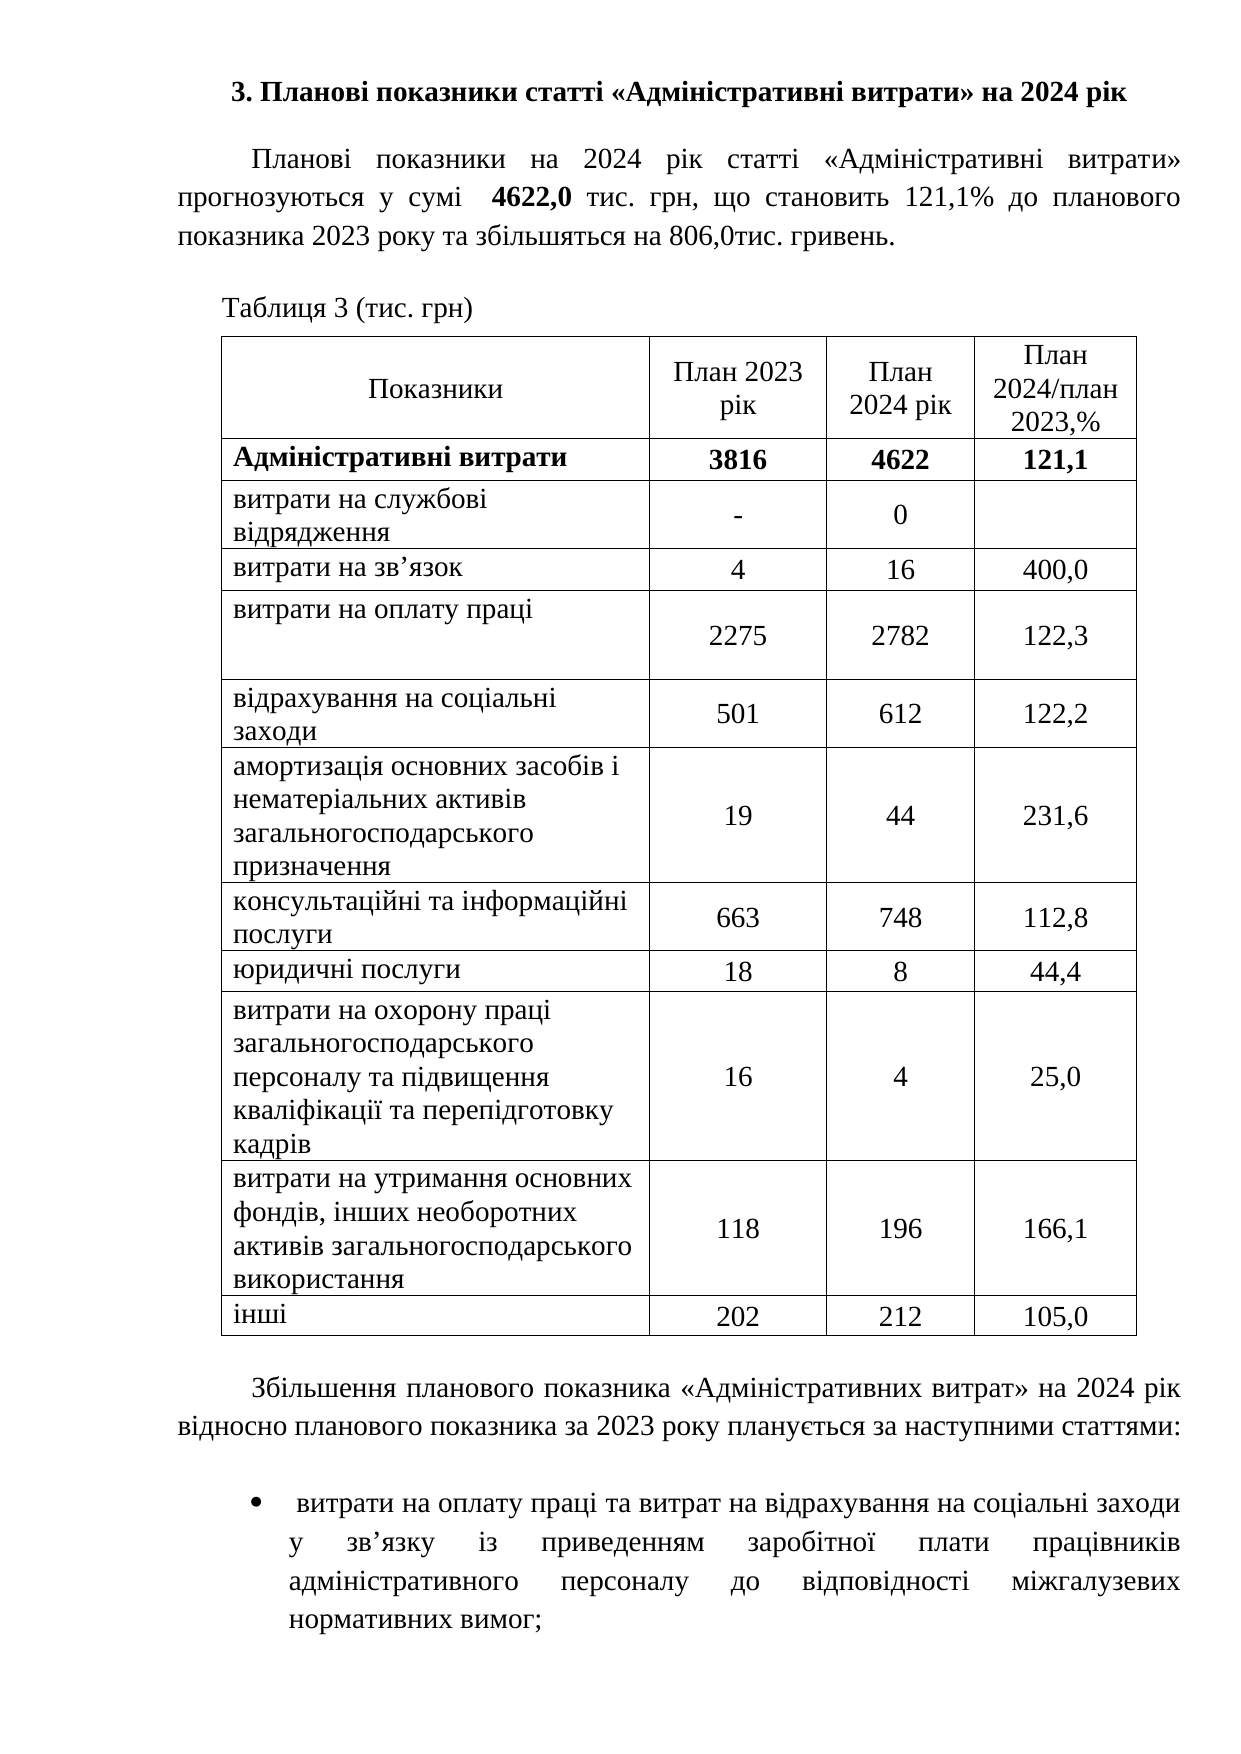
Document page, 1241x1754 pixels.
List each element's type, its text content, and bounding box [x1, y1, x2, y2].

text Таблиця 3 (тис. грн) [222, 290, 1181, 324]
table_cell 44 [827, 748, 974, 882]
table_header План 2024/план 2023,% [975, 337, 1136, 438]
table_cell 212 [827, 1296, 974, 1335]
table_cell юридичні послуги [222, 951, 649, 991]
table_cell 196 [827, 1161, 974, 1295]
table_cell 44,4 [975, 951, 1136, 991]
text Планові показники на 2024 рік статті «Адміністративні витрати» прогнозуються у сумі 4622,0 тис. грн, що становить 121,1% до планового показника 2023 року та збільшяться на 806,0тис. гривень. [177, 141, 1181, 252]
table_cell 18 [650, 951, 826, 991]
table_header План 2023 рік [650, 337, 826, 438]
table_cell 25,0 [975, 992, 1136, 1159]
table_cell відрахування на соціальні заходи [222, 680, 649, 747]
list витрати на оплату праці та витрат на відрахування на соціальні заходи у зв’язку із приведенням заробітної плати працівників адміністративного персоналу до відповідності міжгалузевих нормативних вимог; [251, 1486, 1181, 1635]
table_cell 4 [650, 549, 826, 590]
table_cell амортизація основних засобів і нематеріальних активів загальногосподарського призначення [222, 748, 649, 882]
table_cell [975, 481, 1136, 548]
text 3. Планові показники статті «Адміністративні витрати» на 2024 рік [177, 74, 1181, 107]
table_cell 112,8 [975, 883, 1136, 950]
table_cell 501 [650, 680, 826, 747]
table_cell інші [222, 1296, 649, 1335]
table_cell 400,0 [975, 549, 1136, 590]
table_cell 231,6 [975, 748, 1136, 882]
text Збільшення планового показника «Адміністративних витрат» на 2024 рік відносно планового показника за 2023 року планується за наступними статтями: [177, 1370, 1181, 1442]
table_cell 166,1 [975, 1161, 1136, 1295]
table_cell 3816 [650, 439, 826, 480]
table_cell витрати на оплату праці [222, 591, 649, 679]
table_cell 2275 [650, 591, 826, 679]
table_cell витрати на утримання основних фондів, інших необоротних активів загальногосподарського використання [222, 1161, 649, 1295]
table_cell - [650, 481, 826, 548]
table_header План 2024 рік [827, 337, 974, 438]
table_cell 612 [827, 680, 974, 747]
table_cell витрати на службові відрядження [222, 481, 649, 548]
table_cell 663 [650, 883, 826, 950]
table_cell 105,0 [975, 1296, 1136, 1335]
table_cell 2782 [827, 591, 974, 679]
table_cell 0 [827, 481, 974, 548]
table_cell 4 [827, 992, 974, 1159]
table_cell 118 [650, 1161, 826, 1295]
table_cell 121,1 [975, 439, 1136, 480]
table_cell Адміністративні витрати [222, 439, 649, 480]
table_cell 16 [827, 549, 974, 590]
table_cell витрати на зв’язок [222, 549, 649, 590]
table_cell витрати на охорону праці загальногосподарського персоналу та підвищення кваліфікації та перепідготовку кадрів [222, 992, 649, 1159]
table_cell 8 [827, 951, 974, 991]
table_cell консультаційні та інформаційні послуги [222, 883, 649, 950]
table_cell 122,2 [975, 680, 1136, 747]
table_cell 16 [650, 992, 826, 1159]
table_cell 19 [650, 748, 826, 882]
table_cell 4622 [827, 439, 974, 480]
table_header Показники [222, 337, 649, 438]
table_cell 748 [827, 883, 974, 950]
table_cell 202 [650, 1296, 826, 1335]
table_cell 122,3 [975, 591, 1136, 679]
